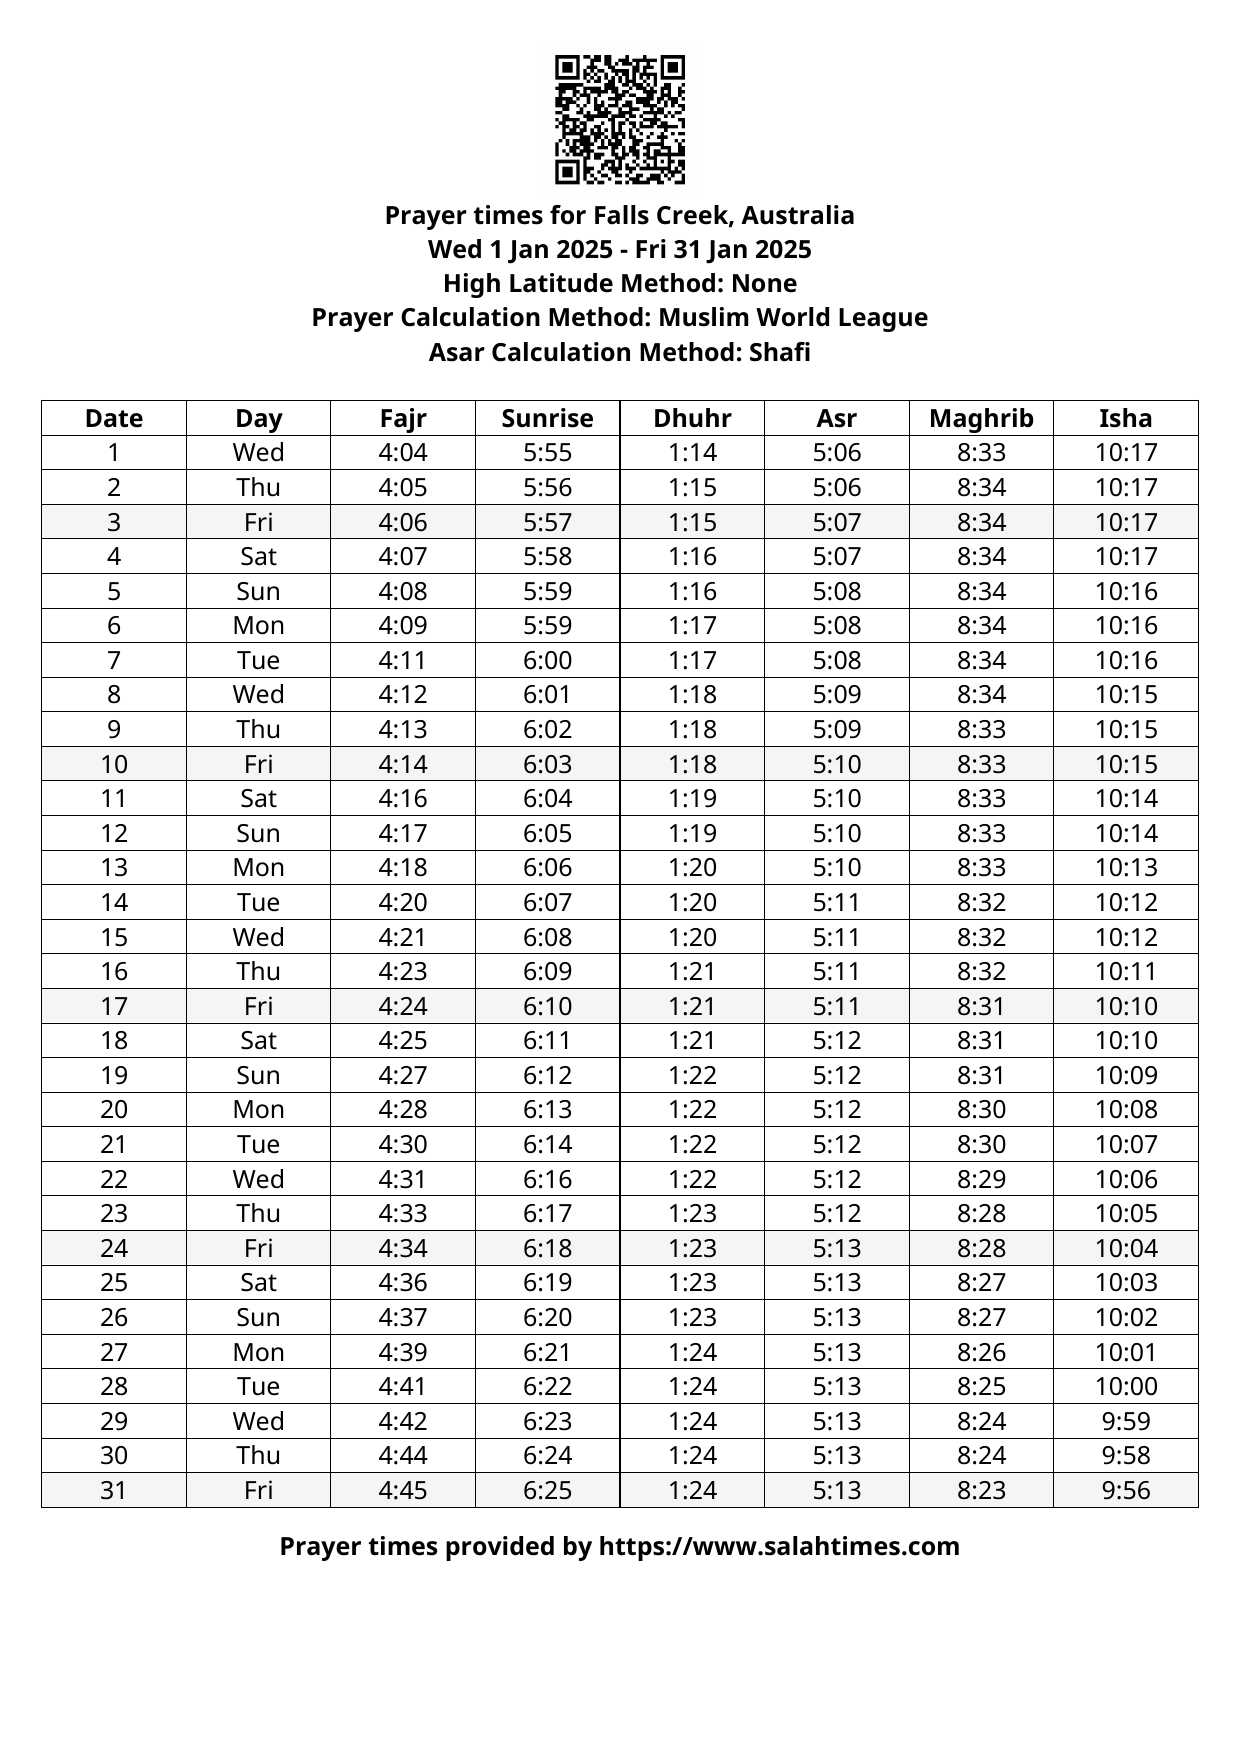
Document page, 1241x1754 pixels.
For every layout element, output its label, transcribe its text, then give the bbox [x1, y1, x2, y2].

table_cell 8:34 [910, 678, 1053, 711]
table_cell 5:56 [476, 470, 619, 504]
table_cell 10:13 [1054, 851, 1198, 884]
table_cell 1:24 [621, 1335, 764, 1368]
table_cell 4:27 [331, 1058, 475, 1092]
table_cell 5:07 [765, 539, 909, 573]
table_cell 10:04 [1054, 1231, 1198, 1264]
table_cell 8:32 [910, 920, 1053, 953]
table_cell 5:11 [765, 885, 909, 919]
table_cell 10:15 [1054, 747, 1198, 780]
table_cell 1:24 [621, 1439, 764, 1472]
table_cell 1:18 [621, 678, 764, 711]
table_cell 10:02 [1054, 1300, 1198, 1334]
table_cell 5:08 [765, 609, 909, 642]
table_cell 1:21 [621, 1024, 764, 1057]
table_cell Thu [187, 954, 330, 988]
table_cell 4:39 [331, 1335, 475, 1368]
table_cell 5:10 [765, 851, 909, 884]
table_cell 1:23 [621, 1266, 764, 1299]
table_cell 8:32 [910, 885, 1053, 919]
table_cell 28 [42, 1369, 186, 1403]
table_cell 1:15 [621, 470, 764, 504]
table_cell 8:34 [910, 539, 1053, 573]
table_cell 4:16 [331, 781, 475, 815]
table_cell 26 [42, 1300, 186, 1334]
table_cell 6:12 [476, 1058, 619, 1092]
table_cell 5:13 [765, 1473, 909, 1507]
table_cell 18 [42, 1024, 186, 1057]
table_cell Fri [187, 747, 330, 780]
table_cell Wed [187, 920, 330, 953]
table_cell 1:17 [621, 643, 764, 677]
table_cell 10:10 [1054, 989, 1198, 1022]
table_cell 10:09 [1054, 1058, 1198, 1092]
text Prayer Calculation Method: Muslim World League [42, 300, 1198, 334]
table_cell 1:22 [621, 1093, 764, 1126]
table_cell Thu [187, 712, 330, 746]
table_cell 6:13 [476, 1093, 619, 1126]
table_cell 10:11 [1054, 954, 1198, 988]
table_cell 29 [42, 1404, 186, 1437]
table_cell 1:21 [621, 954, 764, 988]
table_cell 4:24 [331, 989, 475, 1022]
table_cell 10:15 [1054, 712, 1198, 746]
table_cell 5:11 [765, 954, 909, 988]
table_cell 4:36 [331, 1266, 475, 1299]
table_cell 16 [42, 954, 186, 988]
table_cell 1:20 [621, 851, 764, 884]
table_cell 6:21 [476, 1335, 619, 1368]
table_cell 6:03 [476, 747, 619, 780]
table_cell 15 [42, 920, 186, 953]
table_cell 10:03 [1054, 1266, 1198, 1299]
table_cell 2 [42, 470, 186, 504]
table_cell 8:34 [910, 470, 1053, 504]
table_cell 4:25 [331, 1024, 475, 1057]
table_cell Sun [187, 816, 330, 849]
table_cell 1:16 [621, 574, 764, 607]
table_cell 8:34 [910, 609, 1053, 642]
table_cell 7 [42, 643, 186, 677]
table_cell 4:13 [331, 712, 475, 746]
table_cell 24 [42, 1231, 186, 1264]
table_cell 5:07 [765, 505, 909, 538]
table_cell 6:10 [476, 989, 619, 1022]
table_cell Wed [187, 1404, 330, 1437]
table_cell 4:34 [331, 1231, 475, 1264]
text Wed 1 Jan 2025 - Fri 31 Jan 2025 [42, 232, 1198, 266]
table_cell 5:13 [765, 1231, 909, 1264]
table_cell 6:23 [476, 1404, 619, 1437]
table_cell 4:18 [331, 851, 475, 884]
table_cell 1:14 [621, 436, 764, 469]
table_cell 5:13 [765, 1266, 909, 1299]
table_cell 17 [42, 989, 186, 1022]
table_cell 8:27 [910, 1300, 1053, 1334]
table_cell 5:13 [765, 1439, 909, 1472]
table_cell 8:23 [910, 1473, 1053, 1507]
text Prayer times for Falls Creek, Australia [42, 198, 1198, 232]
table_cell 4:37 [331, 1300, 475, 1334]
table_cell Fri [187, 1231, 330, 1264]
table_cell 5:08 [765, 643, 909, 677]
table_cell 6:25 [476, 1473, 619, 1507]
table_cell 5 [42, 574, 186, 607]
table_cell 8:32 [910, 954, 1053, 988]
table_cell 5:12 [765, 1093, 909, 1126]
table_cell 6 [42, 609, 186, 642]
table_cell 8:34 [910, 574, 1053, 607]
table_cell 8:26 [910, 1335, 1053, 1368]
table_header Day [187, 401, 330, 434]
table_cell 4:14 [331, 747, 475, 780]
table_cell 6:20 [476, 1300, 619, 1334]
table_cell 3 [42, 505, 186, 538]
table_cell 1:23 [621, 1196, 764, 1230]
table_cell 8:30 [910, 1127, 1053, 1161]
table_cell 8:29 [910, 1162, 1053, 1195]
table_cell 1:20 [621, 885, 764, 919]
table_cell 1:18 [621, 747, 764, 780]
table_cell 10:07 [1054, 1127, 1198, 1161]
table_cell Tue [187, 885, 330, 919]
table_cell 1:24 [621, 1369, 764, 1403]
table_cell Fri [187, 505, 330, 538]
table_cell 5:58 [476, 539, 619, 573]
table_cell 4:17 [331, 816, 475, 849]
table_cell Sat [187, 1024, 330, 1057]
table_cell 5:09 [765, 712, 909, 746]
table_cell 10:10 [1054, 1024, 1198, 1057]
table_cell 1:24 [621, 1404, 764, 1437]
table_cell Thu [187, 1439, 330, 1472]
table_cell 8:30 [910, 1093, 1053, 1126]
table_cell 4:41 [331, 1369, 475, 1403]
table_cell 5:10 [765, 781, 909, 815]
table_cell 1:23 [621, 1300, 764, 1334]
table_cell 1:19 [621, 816, 764, 849]
text Asar Calculation Method: Shafi [42, 334, 1198, 368]
table_cell 8:28 [910, 1231, 1053, 1264]
table_cell 6:24 [476, 1439, 619, 1472]
table_cell 8:33 [910, 781, 1053, 815]
table_cell 27 [42, 1335, 186, 1368]
table_cell 8 [42, 678, 186, 711]
table_cell 6:09 [476, 954, 619, 988]
table_cell 10:08 [1054, 1093, 1198, 1126]
table_cell 6:18 [476, 1231, 619, 1264]
table_cell 4:04 [331, 436, 475, 469]
table_cell 4:23 [331, 954, 475, 988]
table_cell 8:31 [910, 1058, 1053, 1092]
table_cell Sat [187, 539, 330, 573]
table_cell 4:12 [331, 678, 475, 711]
table_cell 8:33 [910, 436, 1053, 469]
table_cell 5:13 [765, 1369, 909, 1403]
table_cell 8:28 [910, 1196, 1053, 1230]
table_cell 5:59 [476, 574, 619, 607]
table_cell 1:15 [621, 505, 764, 538]
table_cell 10:06 [1054, 1162, 1198, 1195]
table_cell 12 [42, 816, 186, 849]
table_cell Wed [187, 436, 330, 469]
table_cell 1:22 [621, 1058, 764, 1092]
table_cell Sun [187, 1300, 330, 1334]
table_cell 8:33 [910, 816, 1053, 849]
table_header Asr [765, 401, 909, 434]
table_cell 10:12 [1054, 885, 1198, 919]
table_cell 6:02 [476, 712, 619, 746]
table_cell 5:13 [765, 1404, 909, 1437]
table_cell 5:55 [476, 436, 619, 469]
table_cell 8:31 [910, 1024, 1053, 1057]
table_cell 9:56 [1054, 1473, 1198, 1507]
table_cell 8:24 [910, 1439, 1053, 1472]
table_cell 1:16 [621, 539, 764, 573]
table_cell 8:33 [910, 747, 1053, 780]
table_cell 10:05 [1054, 1196, 1198, 1230]
table_cell 6:22 [476, 1369, 619, 1403]
table_cell 4:20 [331, 885, 475, 919]
table_cell 6:00 [476, 643, 619, 677]
table_cell 1:18 [621, 712, 764, 746]
table_cell Fri [187, 989, 330, 1022]
table_cell Tue [187, 643, 330, 677]
table_cell Tue [187, 1369, 330, 1403]
table_cell 8:24 [910, 1404, 1053, 1437]
table_cell 10:14 [1054, 816, 1198, 849]
table_cell 4 [42, 539, 186, 573]
table_cell 5:10 [765, 816, 909, 849]
table_cell 20 [42, 1093, 186, 1126]
table_cell 14 [42, 885, 186, 919]
table_cell 10:16 [1054, 643, 1198, 677]
table_cell 5:10 [765, 747, 909, 780]
table_cell 4:09 [331, 609, 475, 642]
table_cell 10:16 [1054, 609, 1198, 642]
table_header Fajr [331, 401, 475, 434]
table_cell 9:58 [1054, 1439, 1198, 1472]
table_cell 4:07 [331, 539, 475, 573]
table_cell 6:11 [476, 1024, 619, 1057]
table_cell 1:22 [621, 1162, 764, 1195]
table_cell 21 [42, 1127, 186, 1161]
table_cell 4:30 [331, 1127, 475, 1161]
table_cell 31 [42, 1473, 186, 1507]
table_cell 6:14 [476, 1127, 619, 1161]
table_cell 13 [42, 851, 186, 884]
table_cell 10:15 [1054, 678, 1198, 711]
table_cell 4:44 [331, 1439, 475, 1472]
table_cell 23 [42, 1196, 186, 1230]
table_cell 6:04 [476, 781, 619, 815]
table_cell 4:21 [331, 920, 475, 953]
table_cell 6:07 [476, 885, 619, 919]
table_cell 5:08 [765, 574, 909, 607]
table_cell 5:12 [765, 1127, 909, 1161]
table_cell 4:45 [331, 1473, 475, 1507]
table_cell Sat [187, 1266, 330, 1299]
table_cell 6:06 [476, 851, 619, 884]
picture [542, 41, 699, 198]
table_cell 8:25 [910, 1369, 1053, 1403]
table_cell 1:21 [621, 989, 764, 1022]
table_cell 30 [42, 1439, 186, 1472]
table_cell Sun [187, 1058, 330, 1092]
table_cell 1:24 [621, 1473, 764, 1507]
table_cell 5:09 [765, 678, 909, 711]
table_cell Mon [187, 609, 330, 642]
table_cell 5:11 [765, 920, 909, 953]
table_cell 6:01 [476, 678, 619, 711]
table_cell 8:33 [910, 712, 1053, 746]
table_cell Sun [187, 574, 330, 607]
table_cell Sat [187, 781, 330, 815]
table_cell 10:12 [1054, 920, 1198, 953]
table_cell 10:00 [1054, 1369, 1198, 1403]
table_cell 1:23 [621, 1231, 764, 1264]
table_cell 8:27 [910, 1266, 1053, 1299]
table_cell 4:33 [331, 1196, 475, 1230]
table_cell 1:22 [621, 1127, 764, 1161]
table_header Date [42, 401, 186, 434]
table_header Dhuhr [621, 401, 764, 434]
table_cell 10:14 [1054, 781, 1198, 815]
table_cell 1:20 [621, 920, 764, 953]
table_cell 5:12 [765, 1162, 909, 1195]
table_cell 8:33 [910, 851, 1053, 884]
table_cell Thu [187, 1196, 330, 1230]
table_header Sunrise [476, 401, 619, 434]
table_cell 5:13 [765, 1300, 909, 1334]
table_cell 4:28 [331, 1093, 475, 1126]
table_cell 25 [42, 1266, 186, 1299]
table_header Isha [1054, 401, 1198, 434]
table_cell 10:17 [1054, 436, 1198, 469]
table_cell 19 [42, 1058, 186, 1092]
table_cell 10:17 [1054, 505, 1198, 538]
table_cell 1 [42, 436, 186, 469]
table_cell 22 [42, 1162, 186, 1195]
table_cell 4:06 [331, 505, 475, 538]
table_cell 5:11 [765, 989, 909, 1022]
table_cell 11 [42, 781, 186, 815]
table_cell 4:11 [331, 643, 475, 677]
table_cell 5:12 [765, 1024, 909, 1057]
table_cell 1:17 [621, 609, 764, 642]
table_cell 10 [42, 747, 186, 780]
table_cell 4:31 [331, 1162, 475, 1195]
text Prayer times provided by https://www.salahtimes.com [42, 1528, 1198, 1563]
table_cell 6:19 [476, 1266, 619, 1299]
table_cell 5:59 [476, 609, 619, 642]
table_cell Mon [187, 851, 330, 884]
table_cell Mon [187, 1335, 330, 1368]
table_cell 9 [42, 712, 186, 746]
table_cell 4:42 [331, 1404, 475, 1437]
table_cell 8:31 [910, 989, 1053, 1022]
table_cell 6:16 [476, 1162, 619, 1195]
table_cell 10:17 [1054, 539, 1198, 573]
table_cell 10:17 [1054, 470, 1198, 504]
table_cell 8:34 [910, 505, 1053, 538]
table_cell 5:57 [476, 505, 619, 538]
table_cell 5:06 [765, 436, 909, 469]
table_cell Wed [187, 678, 330, 711]
table_cell 6:17 [476, 1196, 619, 1230]
table_cell 5:12 [765, 1058, 909, 1092]
table_cell 10:16 [1054, 574, 1198, 607]
table_cell 8:34 [910, 643, 1053, 677]
table_cell Thu [187, 470, 330, 504]
table_cell 5:13 [765, 1335, 909, 1368]
table_cell 4:08 [331, 574, 475, 607]
table_cell 6:08 [476, 920, 619, 953]
table_cell Mon [187, 1093, 330, 1126]
table_cell 1:19 [621, 781, 764, 815]
table_cell Tue [187, 1127, 330, 1161]
table_cell Wed [187, 1162, 330, 1195]
table_cell 4:05 [331, 470, 475, 504]
table_cell Fri [187, 1473, 330, 1507]
table_cell 9:59 [1054, 1404, 1198, 1437]
table_header Maghrib [910, 401, 1053, 434]
table_cell 5:06 [765, 470, 909, 504]
table_cell 10:01 [1054, 1335, 1198, 1368]
table_cell 6:05 [476, 816, 619, 849]
table_cell 5:12 [765, 1196, 909, 1230]
text High Latitude Method: None [42, 266, 1198, 300]
